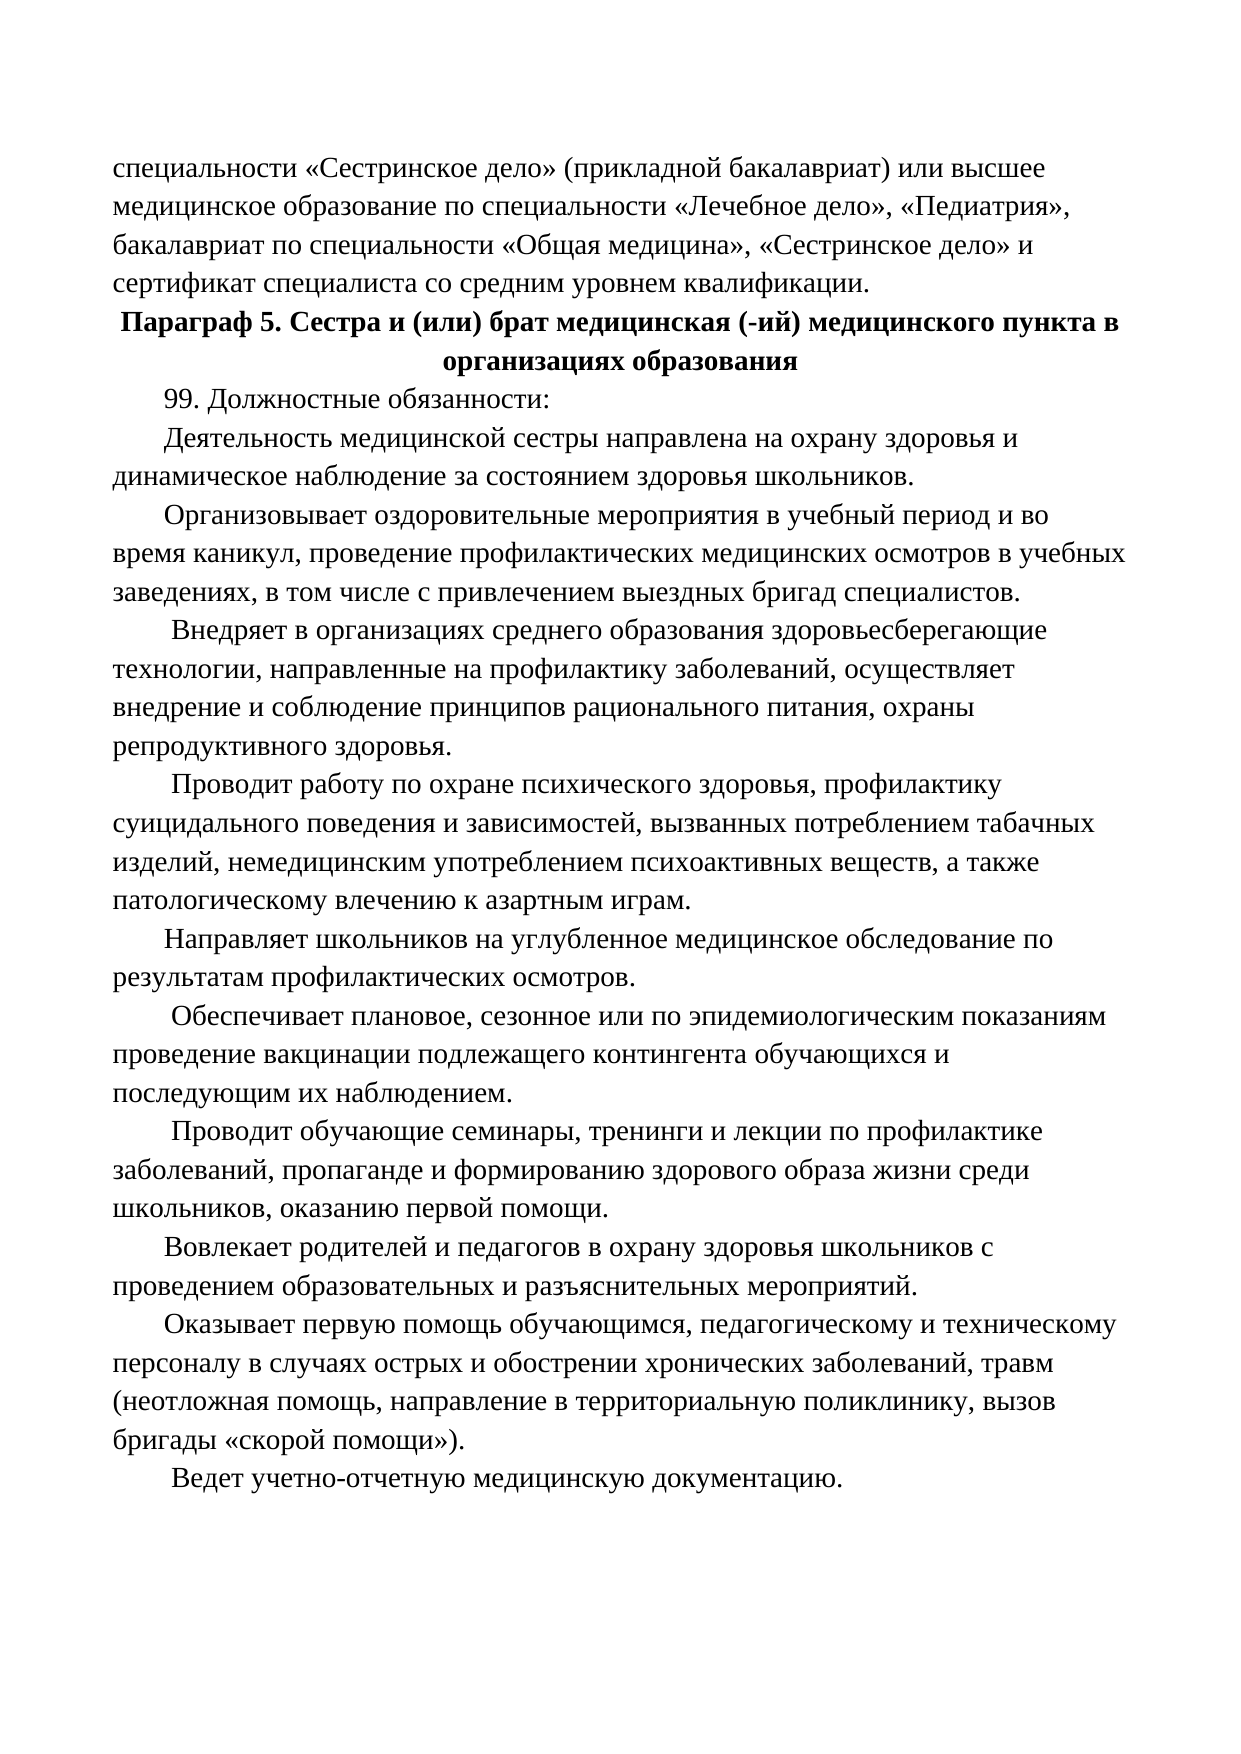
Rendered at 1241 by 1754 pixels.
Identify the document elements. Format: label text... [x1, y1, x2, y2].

text Оказывает первую помощь обучающимся, педагогическому и техническому персоналу в случаях острых и обострении хронических заболеваний, травм (неотложная помощь, направление в территориальную поликлинику, вызов бригады «скорой помощи»). [112, 1306, 1128, 1455]
text Проводит работу по охране психического здоровья, профилактику суицидального поведения и зависимостей, вызванных потреблением табачных изделий, немедицинским употреблением психоактивных веществ, а также патологическому влечению к азартным играм. [112, 767, 1128, 916]
text Ведет учетно-отчетную медицинскую документацию. [112, 1460, 1128, 1494]
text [112, 150, 1128, 299]
text Внедряет в организациях среднего образования здоровьесберегающие технологии, направленные на профилактику заболеваний, осуществляет внедрение и соблюдение принципов рационального питания, охраны репродуктивного здоровья. [112, 612, 1128, 762]
text 99. Должностные обязанности: [112, 381, 1128, 415]
text Организовывает оздоровительные мероприятия в учебный период и во время каникул, проведение профилактических медицинских осмотров в учебных заведениях, в том числе с привлечением выездных бригад специалистов. [112, 497, 1128, 607]
text Параграф 5. Сестра и (или) брат медицинская (-ий) медицинского пункта в организациях образования [112, 304, 1128, 376]
text Направляет школьников на углубленное медицинское обследование по результатам профилактических осмотров. [112, 921, 1128, 993]
text Обеспечивает плановое, сезонное или по эпидемиологическим показаниям проведение вакцинации подлежащего контингента обучающихся и последующим их наблюдением. [112, 998, 1128, 1108]
text Деятельность медицинской сестры направлена на охрану здоровья и динамическое наблюдение за состоянием здоровья школьников. [112, 420, 1128, 492]
text Вовлекает родителей и педагогов в охрану здоровья школьников с проведением образовательных и разъяснительных мероприятий. [112, 1229, 1128, 1301]
text Проводит обучающие семинары, тренинги и лекции по профилактике заболеваний, пропаганде и формированию здорового образа жизни среди школьников, оказанию первой помощи. [112, 1113, 1128, 1224]
